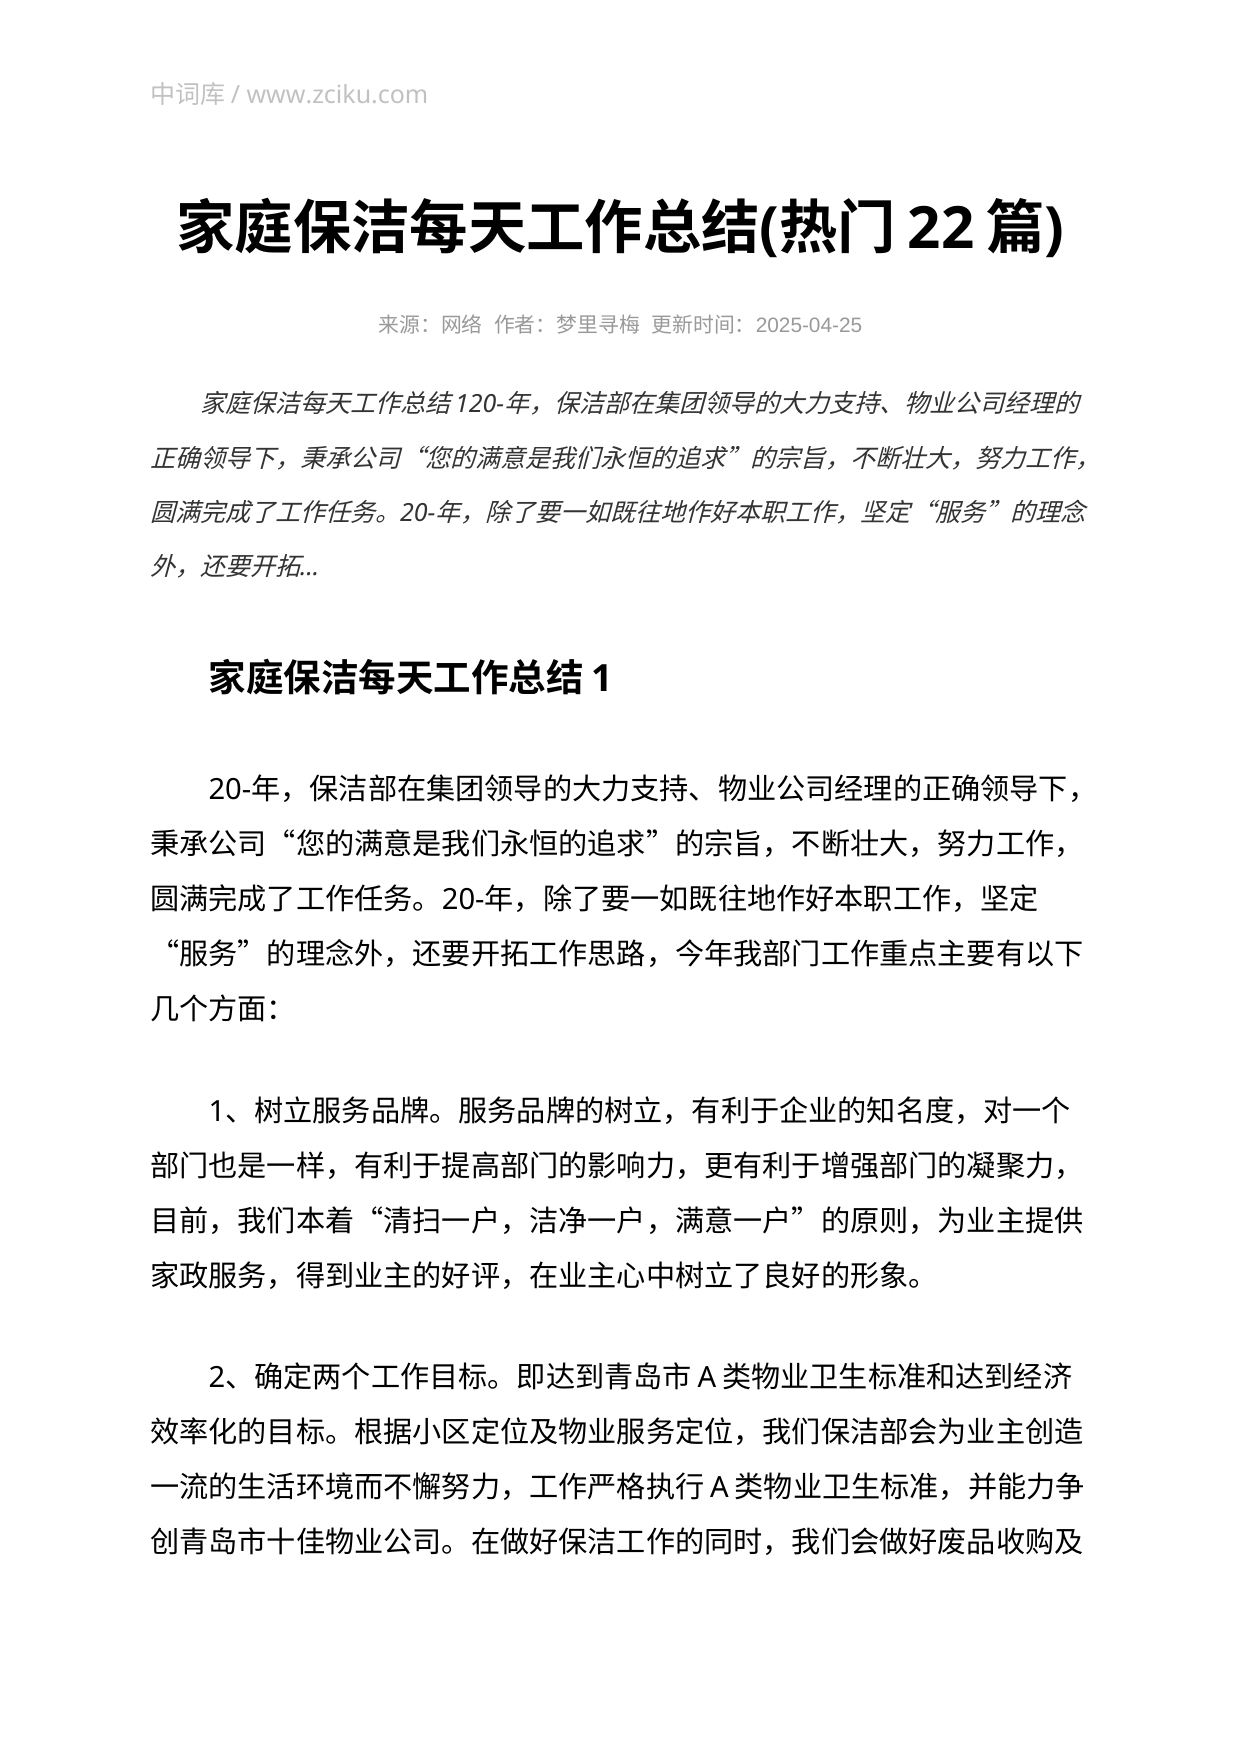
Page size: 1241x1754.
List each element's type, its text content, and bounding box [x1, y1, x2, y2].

text 1、树立服务品牌。服务品牌的树立，有利于企业的知名度，对一个部门也是一样，有利于提高部门的影响力，更有利于增强部门的凝聚力，目前，我们本着“清扫一户，洁净一户，满意一户”的原则，为业主提供家政服务，得到业主的好评，在业主心中树立了良好的形象。 [150, 1087, 1090, 1294]
text 来源：网络 作者：梦里寻梅 更新时间：2025-04-25 [150, 313, 1090, 337]
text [150, 1354, 1090, 1561]
text 20-年，保洁部在集团领导的大力支持、物业公司经理的正确领导下，秉承公司“您的满意是我们永恒的追求”的宗旨，不断壮大，努力工作，圆满完成了工作任务。20-年，除了要一如既往地作好本职工作，坚定“服务”的理念外，还要开拓工作思路，今年我部门工作重点主要有以下几个方面： [150, 766, 1090, 1028]
text 家庭保洁每天工作总结120-年，保洁部在集团领导的大力支持、物业公司经理的正确领导下，秉承公司“您的满意是我们永恒的追求”的宗旨，不断壮大，努力工作，圆满完成了工作任务。20-年，除了要一如既往地作好本职工作，坚定“服务”的理念外，还要开拓... [150, 384, 1090, 583]
subtitle 家庭保洁每天工作总结(热门22篇) [150, 181, 1090, 266]
text 家庭保洁每天工作总结1 [150, 648, 1090, 703]
